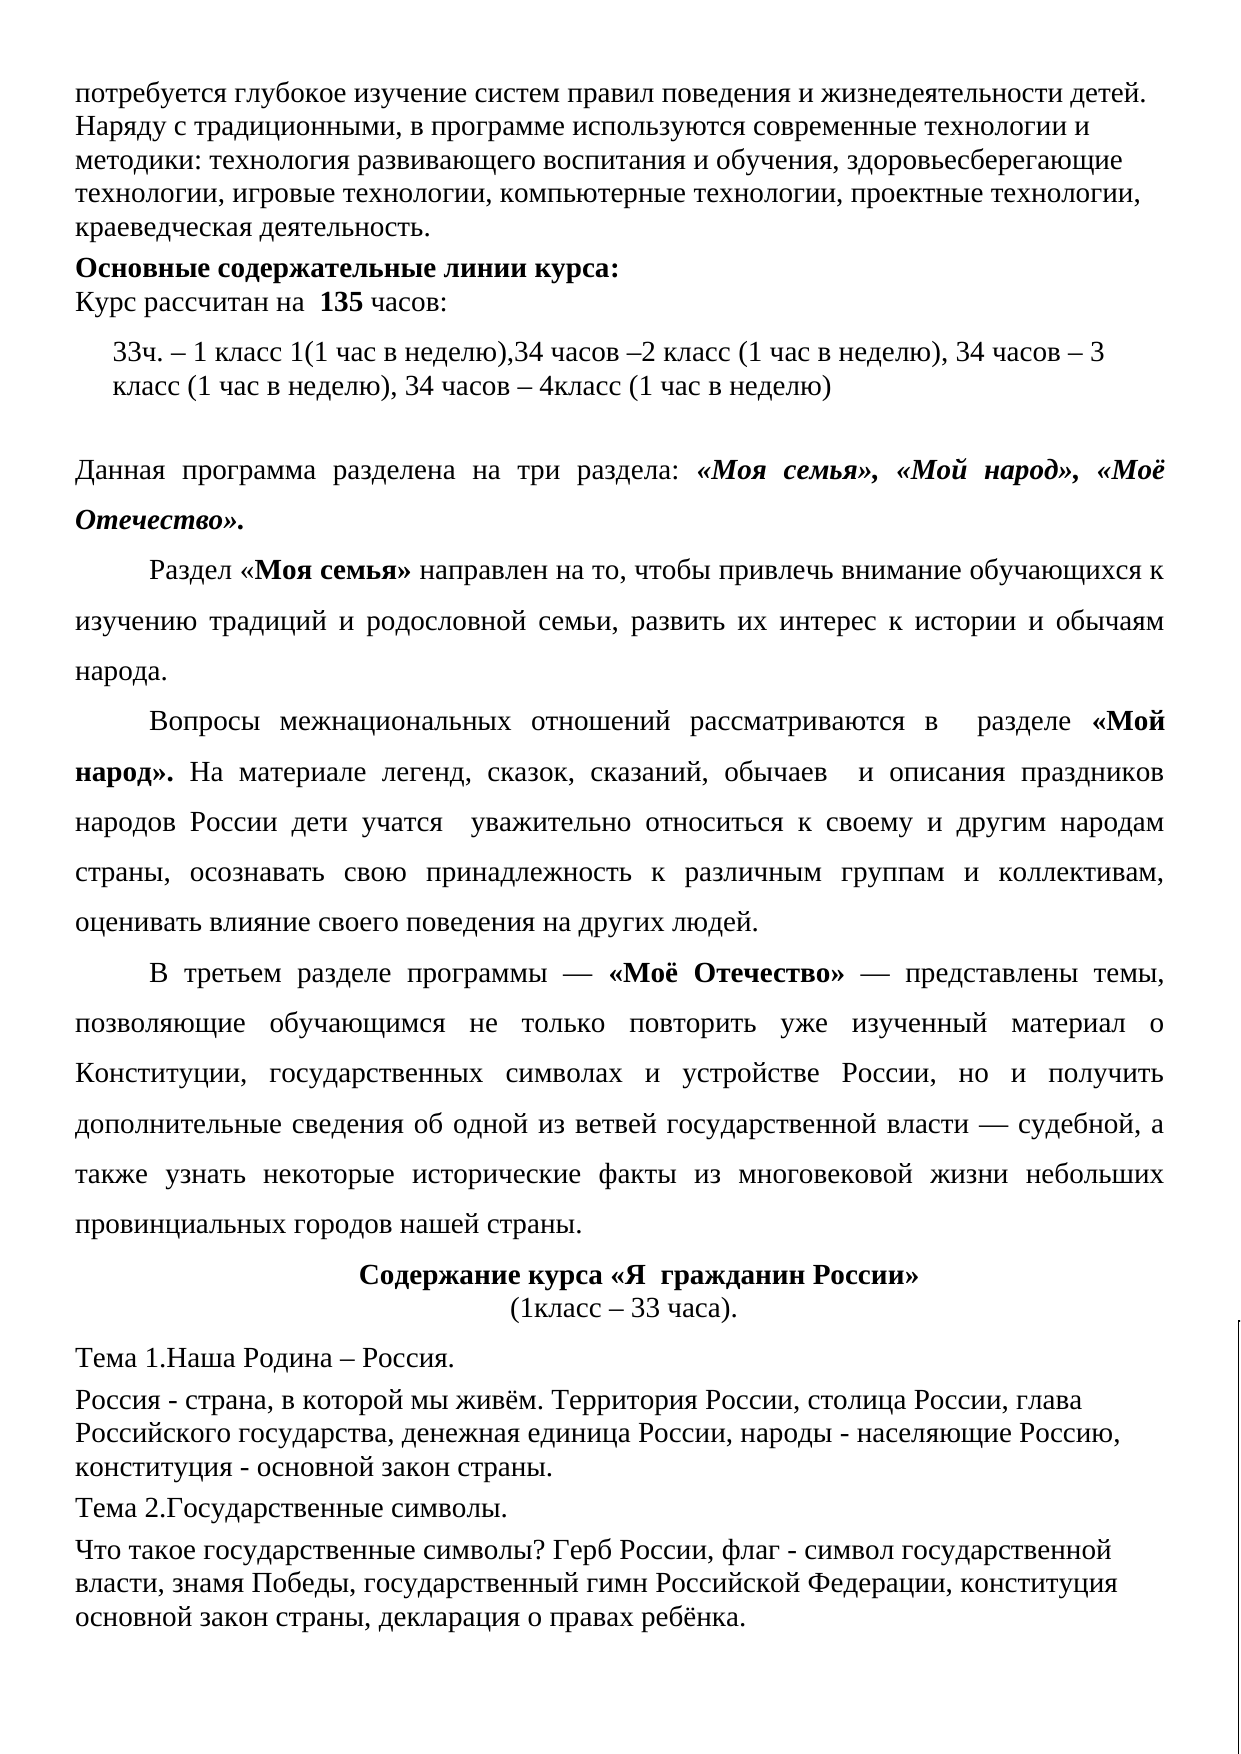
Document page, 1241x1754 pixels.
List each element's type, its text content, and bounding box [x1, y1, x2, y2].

text Содержание курса «Я гражданин России» [75, 1257, 1165, 1290]
text Тема 1.Наша Родина – Россия. [75, 1341, 1165, 1374]
text Данная программа разделена на три раздела: «Моя семья», «Мой народ», «Моё Отечество». [75, 452, 1165, 536]
text Что такое государственные символы? Герб России, флаг - символ государственной власти, знамя Победы, государственный гимн Российской Федерации, конституция основной закон страны, декларация о правах ребёнка. [75, 1532, 1165, 1632]
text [75, 75, 1165, 243]
text Вопросы межнациональных отношений рассматриваются в разделе «Мой народ». На материале легенд, сказок, сказаний, обычаев и описания праздников народов России дети учатся уважительно относиться к своему и другим народам страны, осознавать свою принадлежность к различным группам и коллективам, оценивать влияние своего поведения на других людей. [75, 703, 1165, 938]
text (1класс – 33 часа). [75, 1290, 1165, 1324]
text Основные содержательные линии курса: [75, 251, 1165, 284]
text Россия - страна, в которой мы живём. Территория России, столица России, глава Российского государства, денежная единица России, народы - населяющие Россию, конституция - основной закон страны. [75, 1382, 1165, 1483]
text Тема 2.Государственные символы. [75, 1490, 1165, 1524]
text 33ч. – 1 класс 1(1 час в неделю),34 часов –2 класс (1 час в неделю), 34 часов – 3 класс (1 час в неделю), 34 часов – 4класс (1 час в неделю) [112, 334, 1165, 401]
list Курс рассчитан на 135 часов: [75, 284, 1165, 318]
text В третьем разделе программы — «Моё Отечество» — представлены темы, позволяющие обучающимся не только повторить уже изученный материал о Конституции, государственных символах и устройстве России, но и получить дополнительные сведения об одной из ветвей государственной власти — судебной, а также узнать некоторые исторические факты из многовековой жизни небольших провинциальных городов нашей страны. [75, 955, 1165, 1240]
text Раздел «Моя семья» направлен на то, чтобы привлечь внимание обучающихся к изучению традиций и родословной семьи, развить их интерес к истории и обычаям народа. [75, 552, 1165, 687]
